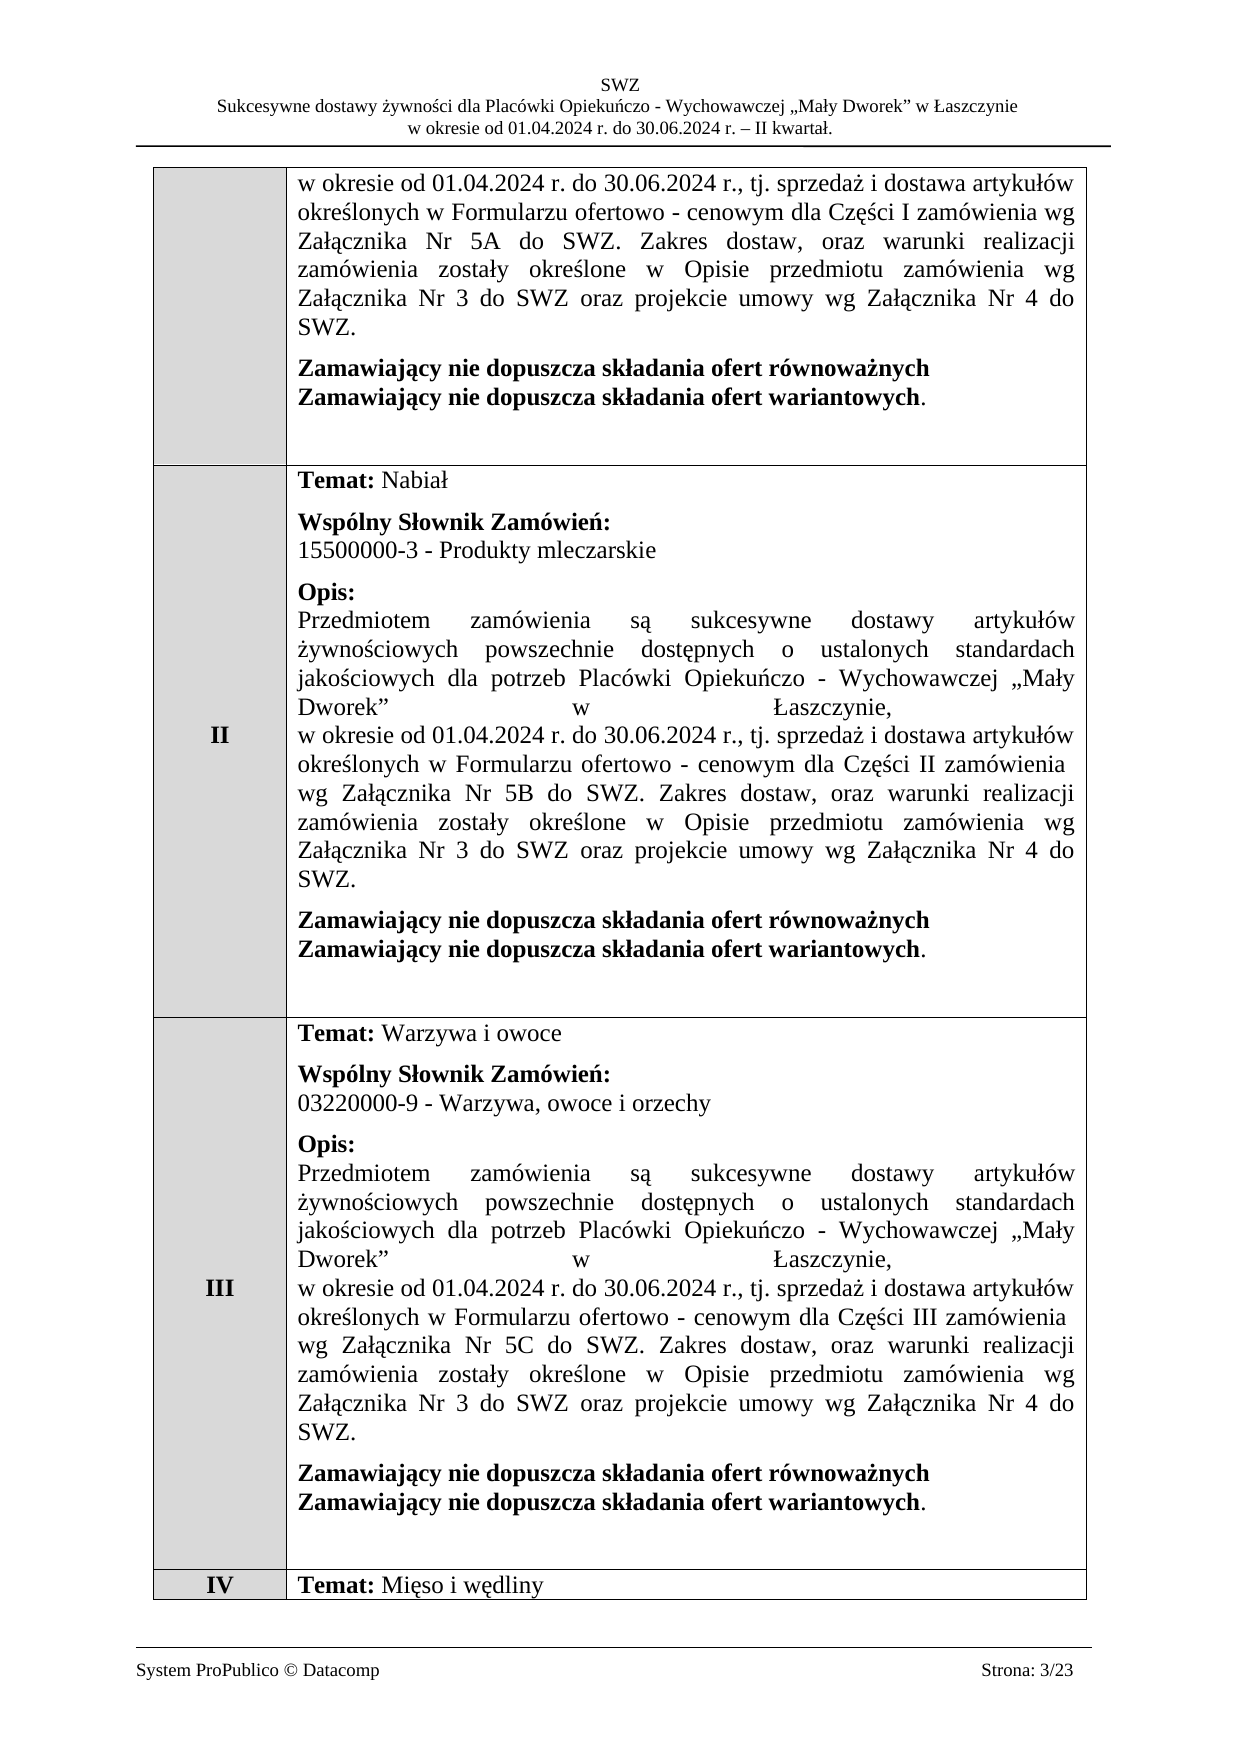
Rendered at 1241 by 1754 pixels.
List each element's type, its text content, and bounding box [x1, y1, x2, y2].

table_cell II [154, 466, 286, 1017]
table_cell III [154, 1018, 286, 1569]
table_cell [287, 168, 1086, 464]
table_cell Temat: Warzywa i owoce Wspólny Słownik Zamówień: 03220000-9 - Warzywa, owoce i orzechy Opis: Przedmiotem zamówienia są sukcesywne dostawy artykułów żywnościowych powszechnie dostępnych o ustalonych standardach jakościowych dla potrzeb Placówki Opiekuńczo - Wychowawczej „Mały Dworek” w Łaszczynie, w okresie od 01.04.2024 r. do 30.06.2024 r., tj. sprzedaż i dostawa artykułów określonych w Formularzu ofertowo - cenowym dla Części III zamówienia wg Załącznika Nr 5C do SWZ. Zakres dostaw, oraz warunki realizacji zamówienia zostały określone w Opisie przedmiotu zamówienia wg Załącznika Nr 3 do SWZ oraz projekcie umowy wg Załącznika Nr 4 do SWZ. Zamawiający nie dopuszcza składania ofert równoważnych Zamawiający nie dopuszcza składania ofert wariantowych. [287, 1018, 1086, 1569]
table_cell Temat: Nabiał Wspólny Słownik Zamówień: 15500000-3 - Produkty mleczarskie Opis: Przedmiotem zamówienia są sukcesywne dostawy artykułów żywnościowych powszechnie dostępnych o ustalonych standardach jakościowych dla potrzeb Placówki Opiekuńczo - Wychowawczej „Mały Dworek” w Łaszczynie, w okresie od 01.04.2024 r. do 30.06.2024 r., tj. sprzedaż i dostawa artykułów określonych w Formularzu ofertowo - cenowym dla Części II zamówienia wg Załącznika Nr 5B do SWZ. Zakres dostaw, oraz warunki realizacji zamówienia zostały określone w Opisie przedmiotu zamówienia wg Załącznika Nr 3 do SWZ oraz projekcie umowy wg Załącznika Nr 4 do SWZ. Zamawiający nie dopuszcza składania ofert równoważnych Zamawiający nie dopuszcza składania ofert wariantowych. [287, 466, 1086, 1017]
table_cell IV [154, 1570, 286, 1599]
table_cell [287, 1570, 1086, 1599]
table_cell I [154, 168, 286, 464]
